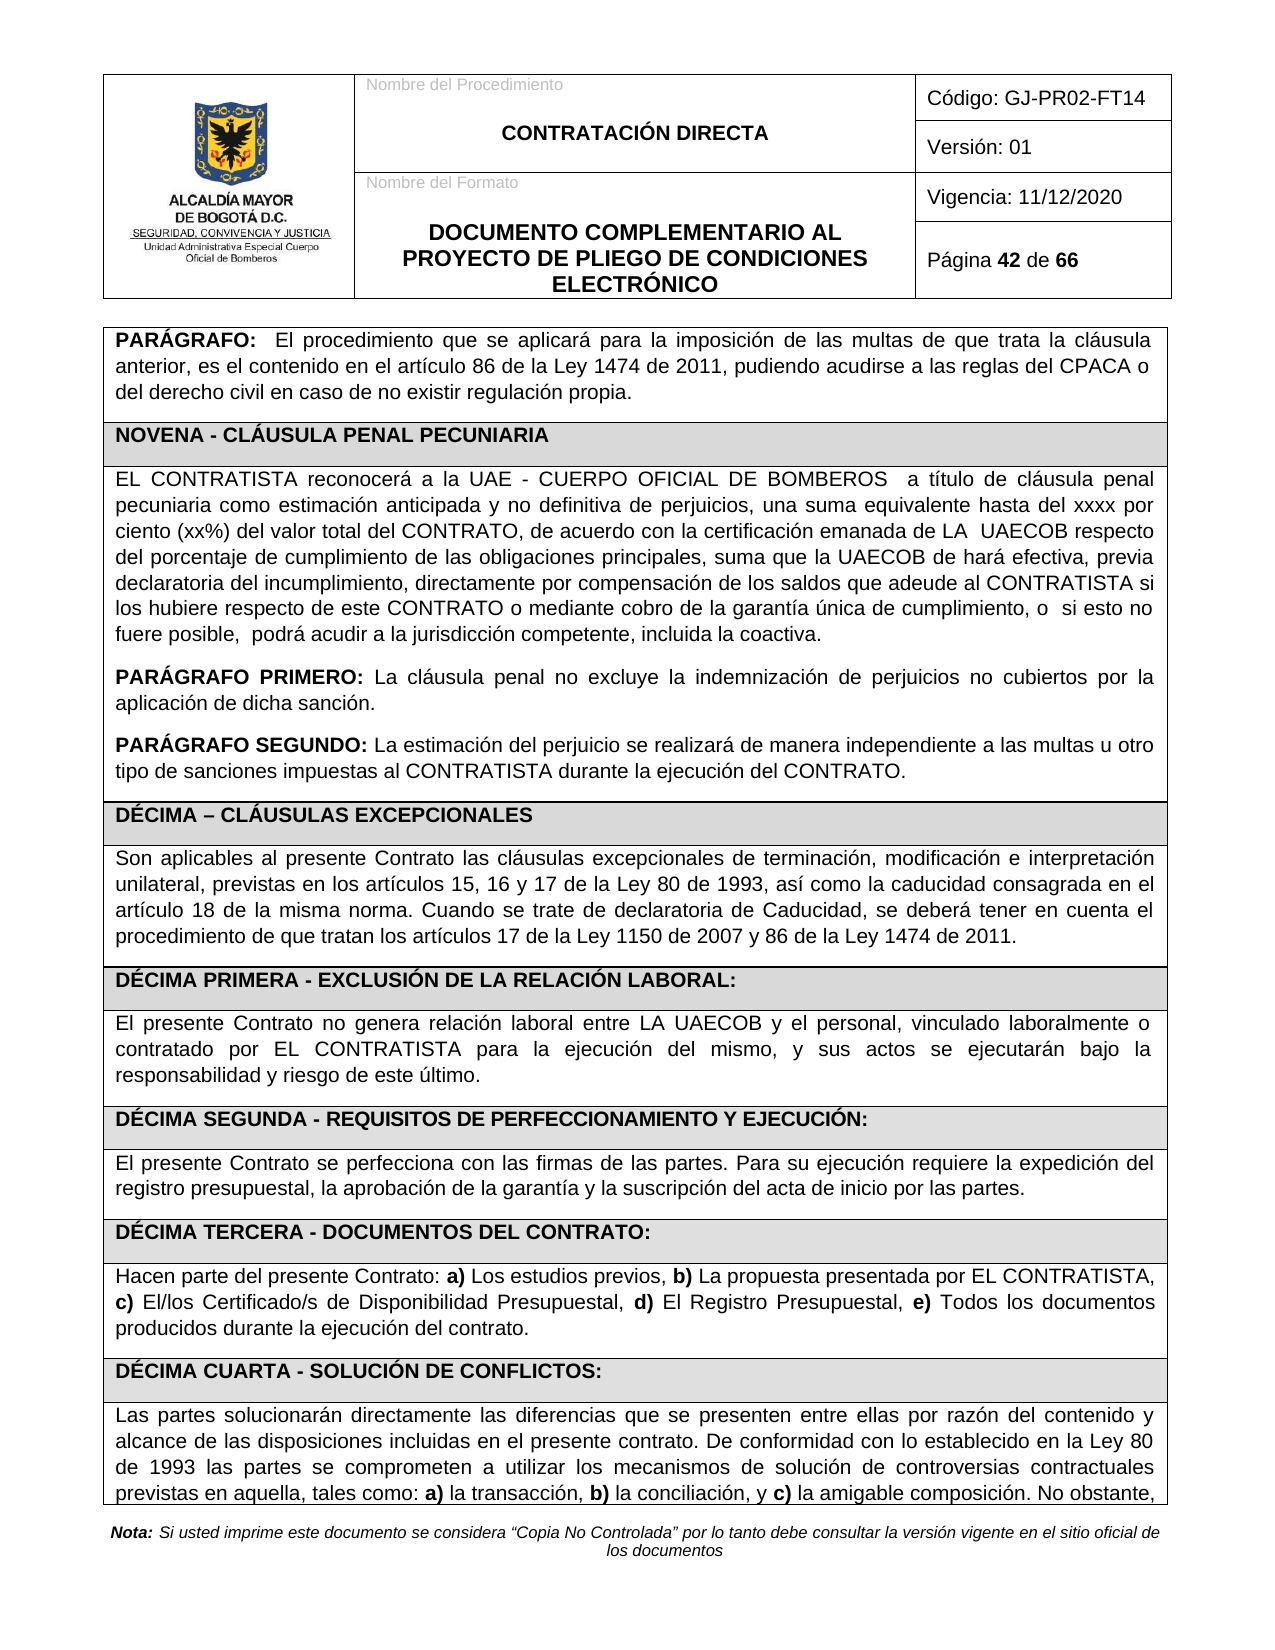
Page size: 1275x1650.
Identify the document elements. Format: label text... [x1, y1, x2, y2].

table_cell DÉCIMA – CLÁUSULAS EXCEPCIONALES [104, 803, 1167, 845]
picture [128, 100, 332, 265]
table_cell Hacen parte del presente Contrato: a) Los estudios previos, b) La propuesta presentada por EL CONTRATISTA, c) El/los Certificado/s de Disponibilidad Presupuestal, d) El Registro Presupuestal, e) Todos los documentos producidos durante la ejecución del contrato. [104, 1264, 1167, 1358]
table_cell DÉCIMA PRIMERA - EXCLUSIÓN DE LA RELACIÓN LABORAL: [104, 968, 1167, 1010]
table_cell EL CONTRATISTA reconocerá a la UAE - CUERPO OFICIAL DE BOMBEROS a título de cláusula penal pecuniaria como estimación anticipada y no definitiva de perjuicios, una suma equivalente hasta del xxxx por ciento (xx%) del valor total del CONTRATO, de acuerdo con la certificación emanada de LA UAECOB respecto del porcentaje de cumplimiento de las obligaciones principales, suma que la UAECOB de hará efectiva, previa declaratoria del incumplimiento, directamente por compensación de los saldos que adeude al CONTRATISTA si los hubiere respecto de este CONTRATO o mediante cobro de la garantía única de cumplimiento, o si esto no fuere posible, podrá acudir a la jurisdicción competente, incluida la coactiva. PARÁGRAFO PRIMERO: La cláusula penal no excluye la indemnización de perjuicios no cubiertos por la aplicación de dicha sanción. PARÁGRAFO SEGUNDO: La estimación del perjuicio se realizará de manera independiente a las multas u otro tipo de sanciones impuestas al CONTRATISTA durante la ejecución del CONTRATO. [104, 467, 1167, 801]
table_cell DÉCIMA SEGUNDA - REQUISITOS DE PERFECCIONAMIENTO Y EJECUCIÓN: [104, 1107, 1167, 1149]
table_cell El presente Contrato se perfecciona con las firmas de las partes. Para su ejecución requiere la expedición del registro presupuestal, la aprobación de la garantía y la suscripción del acta de inicio por las partes. [104, 1150, 1167, 1219]
table_cell Son aplicables al presente Contrato las cláusulas excepcionales de terminación, modificación e interpretación unilateral, previstas en los artículos 15, 16 y 17 de la Ley 80 de 1993, así como la caducidad consagrada en el artículo 18 de la misma norma. Cuando se trate de declaratoria de Caducidad, se deberá tener en cuenta el procedimiento de que tratan los artículos 17 de la Ley 1150 de 2007 y 86 de la Ley 1474 de 2011. [104, 846, 1167, 966]
table_cell DÉCIMA CUARTA - SOLUCIÓN DE CONFLICTOS: [104, 1359, 1167, 1402]
table_cell El presente Contrato no genera relación laboral entre LA UAECOB y el personal, vinculado laboralmente o contratado por EL CONTRATISTA para la ejecución del mismo, y sus actos se ejecutarán bajo la responsabilidad y riesgo de este último. [104, 1011, 1167, 1106]
table_cell DÉCIMA TERCERA - DOCUMENTOS DEL CONTRATO: [104, 1220, 1167, 1263]
table_cell NOVENA - CLÁUSULA PENAL PECUNIARIA [104, 423, 1167, 466]
